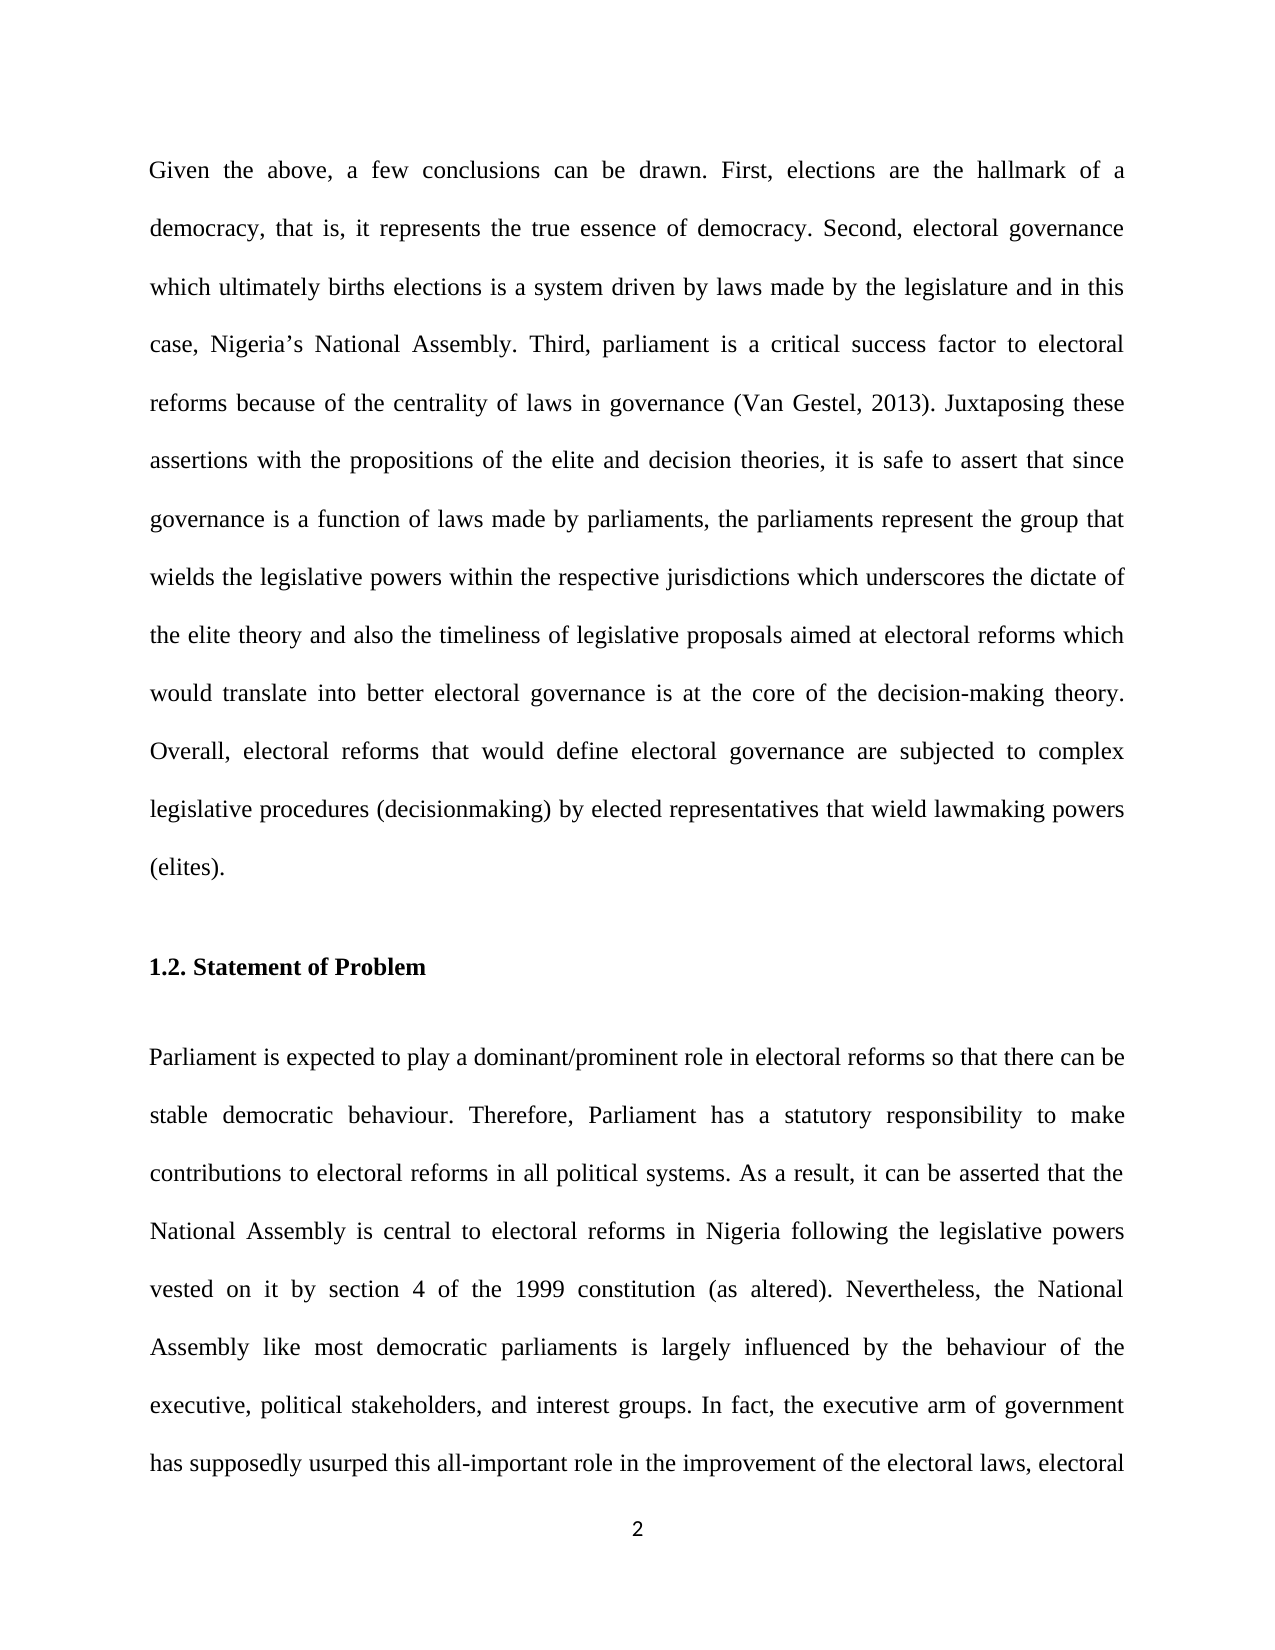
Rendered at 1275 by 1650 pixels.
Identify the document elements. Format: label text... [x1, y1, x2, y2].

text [148, 1042, 1125, 1477]
text Given the above, a few conclusions can be drawn. First, elections are the hallmark of a democracy, that is, it represents the true essence of democracy. Second, electoral governance which ultimately births elections is a system driven by laws made by the legislature and in this case, Nigeria’s National Assembly. Third, parliament is a critical success factor to electoral reforms because of the centrality of laws in governance (Van Gestel, 2013). Juxtaposing these assertions with the propositions of the elite and decision theories, it is safe to assert that since governance is a function of laws made by parliaments, the parliaments represent the group that wields the legislative powers within the respective jurisdictions which underscores the dictate of the elite theory and also the timeliness of legislative proposals aimed at electoral reforms which would translate into better electoral governance is at the core of the decision-making theory. Overall, electoral reforms that would define electoral governance are subjected to complex legislative procedures (decisionmaking) by elected representatives that wield lawmaking powers (elites). [148, 156, 1125, 881]
subtitle 1.2. Statement of Problem [148, 952, 1125, 981]
